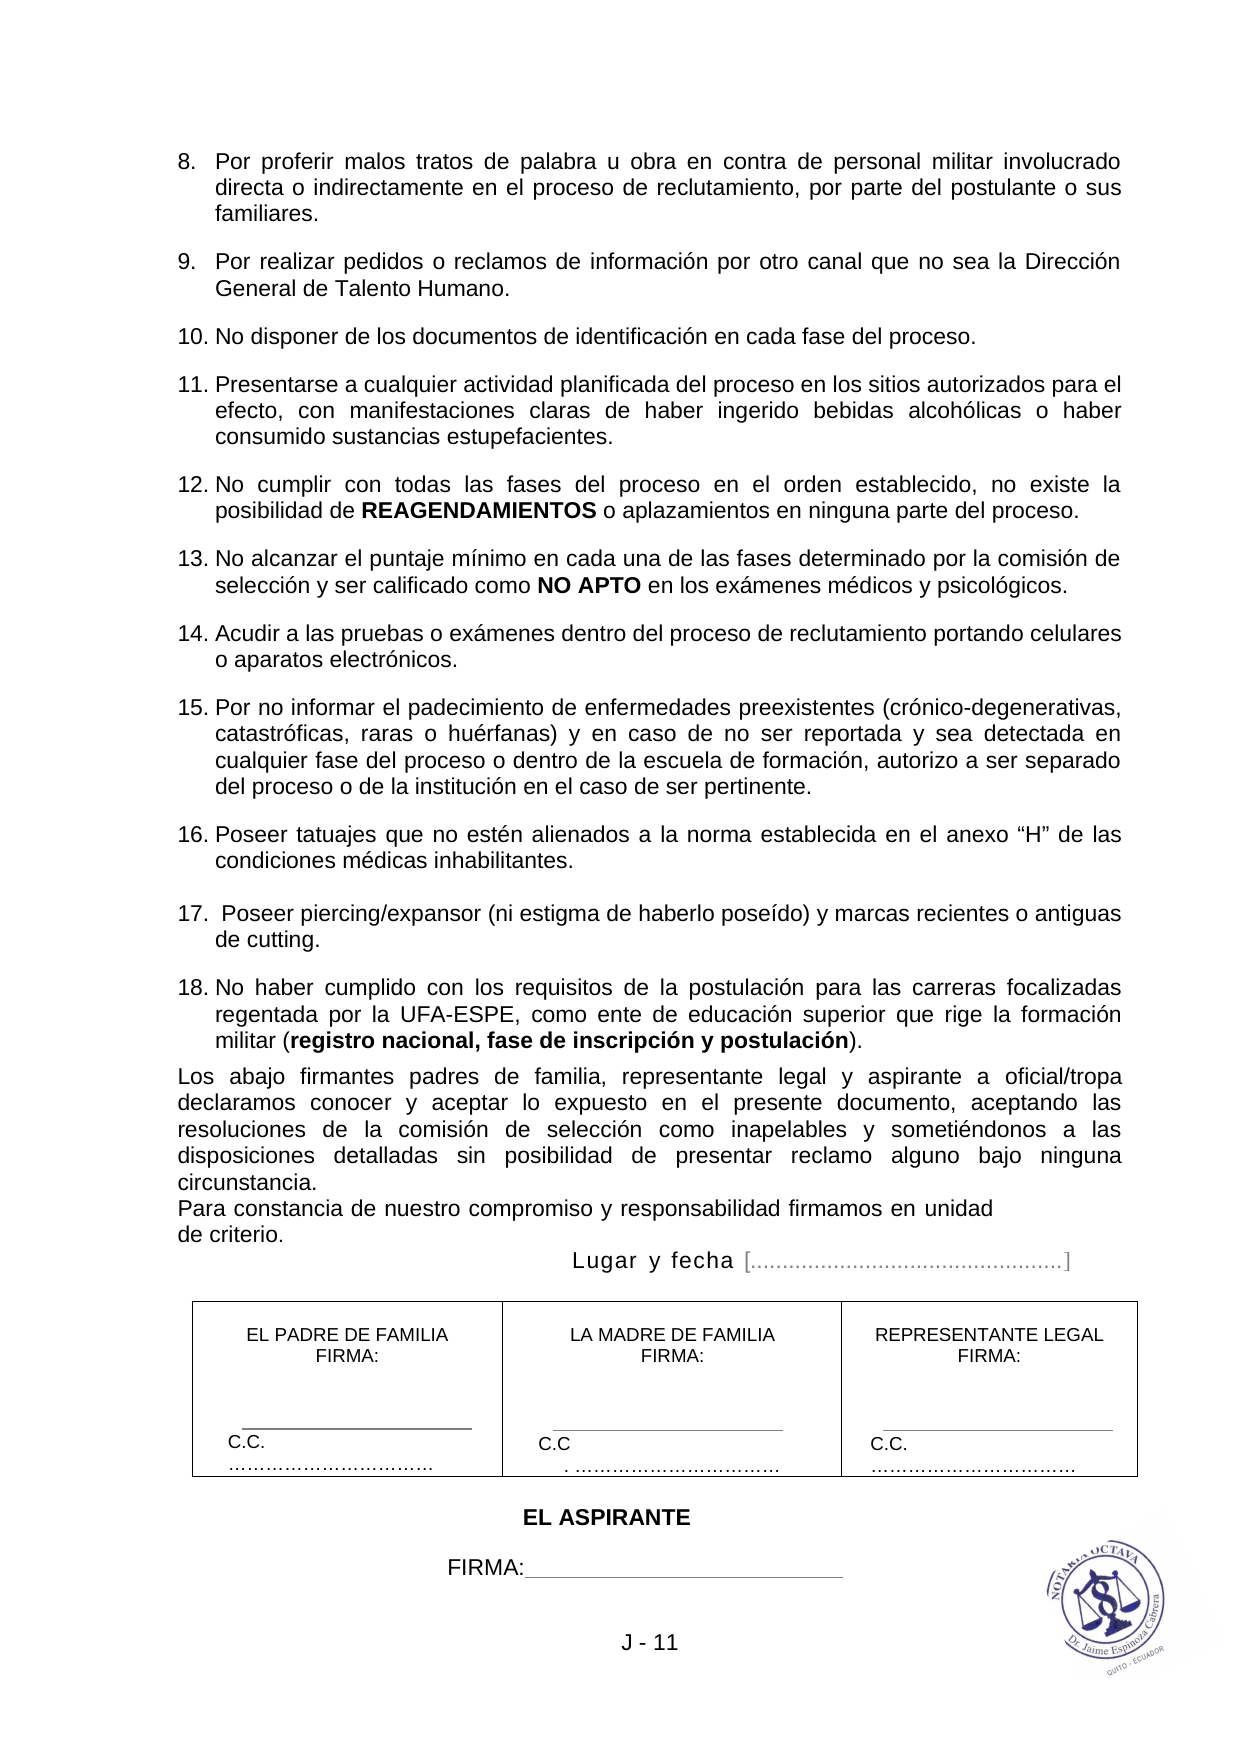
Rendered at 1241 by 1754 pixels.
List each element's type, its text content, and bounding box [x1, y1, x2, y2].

list Poseer tatuajes que no estén alienados a la norma establecida en el anexo “H” de las condiciones médicas inhabilitantes. [177, 821, 1122, 874]
list No haber cumplido con los requisitos de la postulación para las carreras focalizadas regentada por la UFA-ESPE, como ente de educación superior que rige la formación militar (registro nacional, fase de inscripción y postulación). [177, 974, 1122, 1053]
list Por proferir malos tratos de palabra u obra en contra de personal militar involucrado directa o indirectamente en el proceso de reclutamiento, por parte del postulante o sus familiares. [177, 148, 1122, 227]
text EL ASPIRANTE [177, 1504, 1036, 1530]
list No alcanzar el puntaje mínimo en cada una de las fases determinado por la comisión de selección y ser calificado como NO APTO en los exámenes médicos y psicológicos. [177, 545, 1122, 598]
list Presentarse a cualquier actividad planificada del proceso en los sitios autorizados para el efecto, con manifestaciones claras de haber ingerido bebidas alcohólicas o haber consumido sustancias estupefacientes. [177, 371, 1122, 449]
table_header REPRESENTANTE LEGAL FIRMA: C.C. …………………………… [842, 1302, 1137, 1476]
text Lugar y fecha [ ] [510, 1247, 1122, 1274]
list Acudir a las pruebas o exámenes dentro del proceso de reclutamiento portando celulares o aparatos electrónicos. [177, 620, 1122, 672]
list Poseer piercing/expansor (ni estigma de haberlo poseído) y marcas recientes o antiguas de cutting. [177, 900, 1122, 953]
text Los abajo firmantes padres de familia, representante legal y aspirante a oficial/tropa declaramos conocer y aceptar lo expuesto en el presente documento, aceptando las resoluciones de la comisión de selección como inapelables y sometiéndonos a las disposiciones detalladas sin posibilidad de presentar reclamo alguno bajo ninguna circunstancia. [177, 1063, 1122, 1195]
text Para constancia de nuestro compromiso y responsabilidad firmamos en unidad de criterio. [177, 1195, 993, 1247]
table_header LA MADRE DE FAMILIA FIRMA: C.C . …………………………… [503, 1302, 841, 1476]
table_header EL PADRE DE FAMILIA FIRMA: C.C. …………………………… [193, 1302, 502, 1476]
picture [1041, 1504, 1225, 1680]
text FIRMA: [447, 1554, 772, 1581]
list No cumplir con todas las fases del proceso en el orden establecido, no existe la posibilidad de REAGENDAMIENTOS o aplazamientos en ninguna parte del proceso. [177, 471, 1122, 524]
list No disponer de los documentos de identificación en cada fase del proceso. [177, 323, 1122, 349]
list Por realizar pedidos o reclamos de información por otro canal que no sea la Dirección General de Talento Humano. [177, 248, 1122, 301]
list Por no informar el padecimiento de enfermedades preexistentes (crónico-degenerativas, catastróficas, raras o huérfanas) y en caso de no ser reportada y sea detectada en cualquier fase del proceso o dentro de la escuela de formación, autorizo a ser separado del proceso o de la institución en el caso de ser pertinente. [177, 694, 1122, 799]
